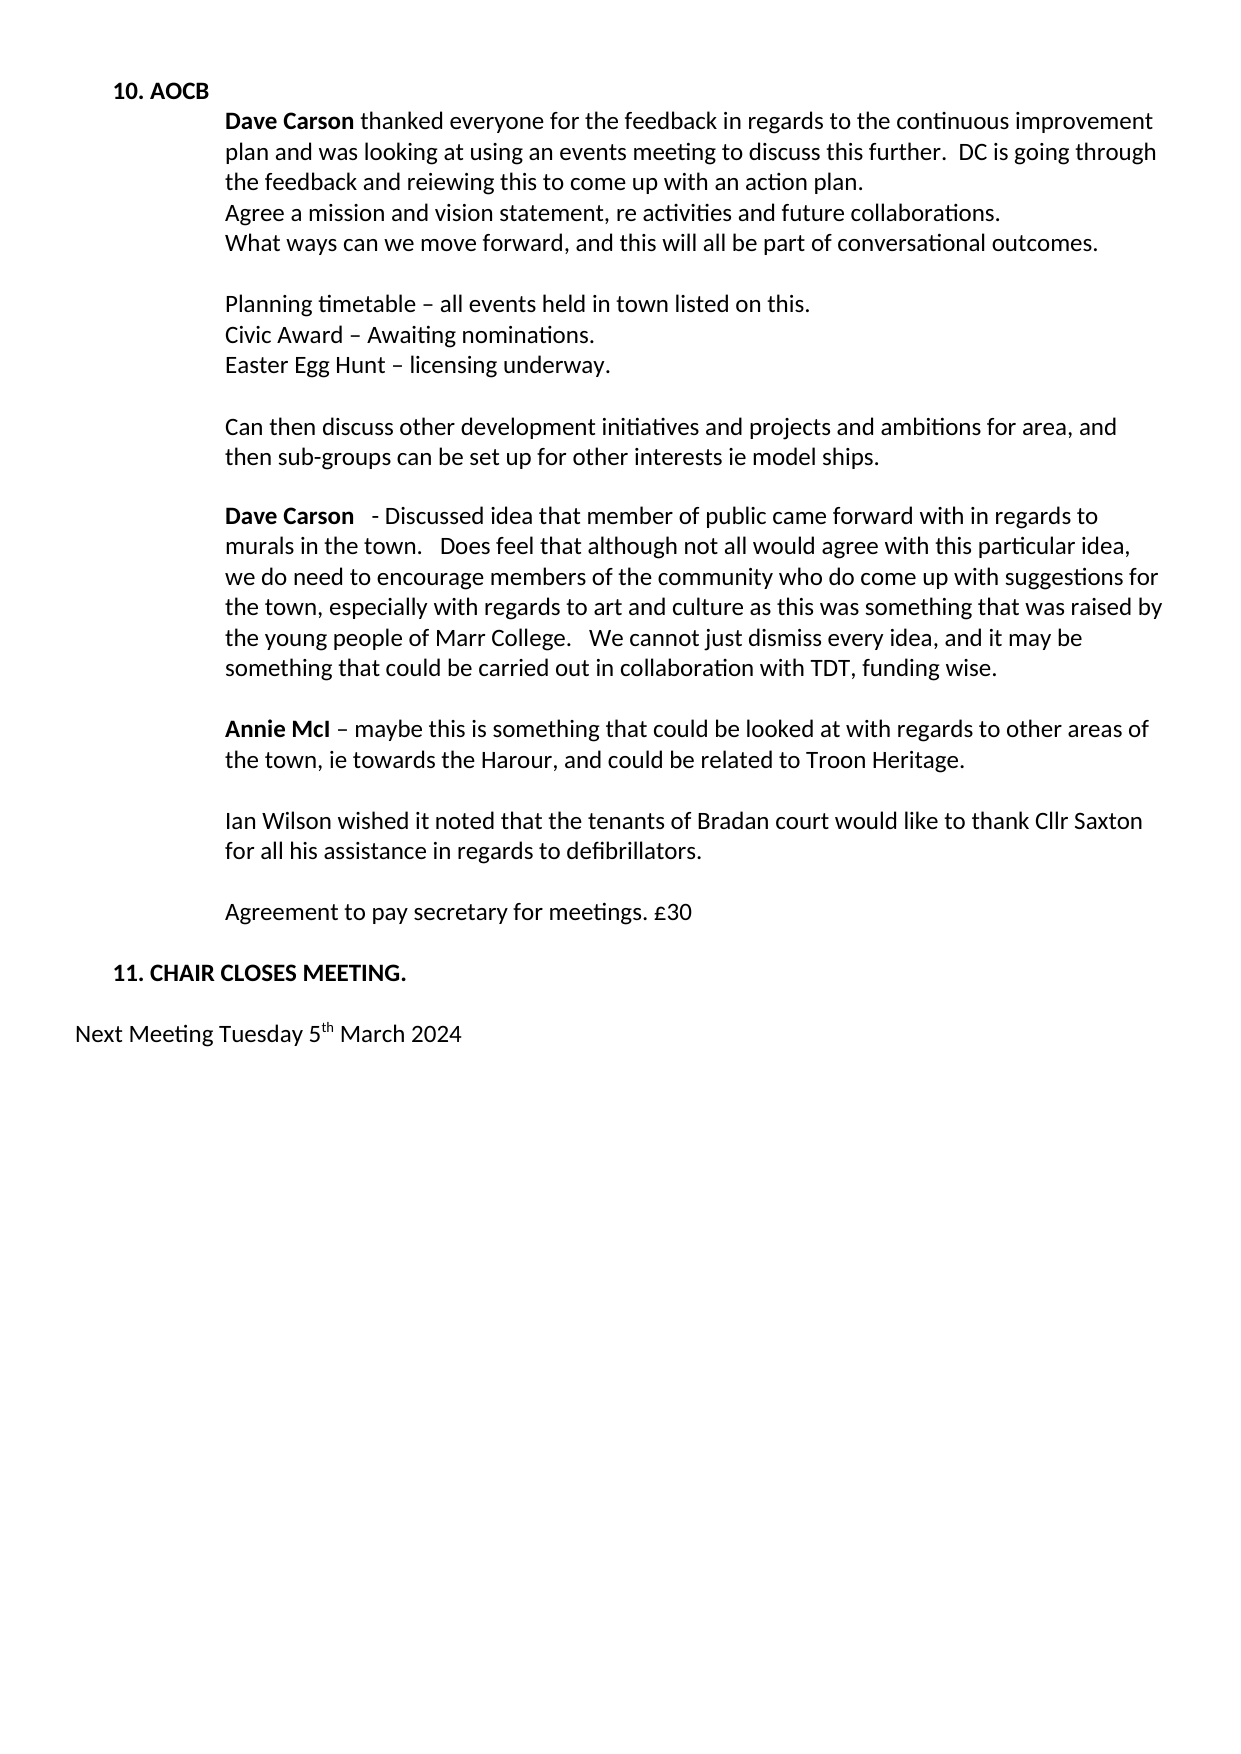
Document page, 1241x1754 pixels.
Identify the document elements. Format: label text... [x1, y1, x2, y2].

text Agree a mission and vision statement, re activities and future collaborations. [225, 197, 1165, 228]
text Agreement to pay secretary for meetings. £30 [225, 897, 1165, 927]
text Easter Egg Hunt – licensing underway. [225, 350, 1165, 380]
text Next Meeting Tuesday 5th March 2024 [75, 1019, 1165, 1049]
text Annie McI – maybe this is something that could be looked at with regards to other areas of the town, ie towards the Harour, and could be related to Troon Heritage. [225, 713, 1165, 774]
list AOCB [112, 75, 1165, 106]
text Ian Wilson wished it noted that the tenants of Bradan court would like to thank Cllr Saxton for all his assistance in regards to defibrillators. [225, 805, 1165, 866]
list CHAIR CLOSES MEETING. [112, 958, 1165, 988]
text Can then discuss other development initiatives and projects and ambitions for area, and then sub-groups can be set up for other interests ie model ships. [225, 380, 1165, 472]
text Planning timetable – all events held in town listed on this. [225, 289, 1165, 319]
text Dave Carson - Discussed idea that member of public came forward with in regards to murals in the town. Does feel that although not all would agree with this particular idea, we do need to encourage members of the community who do come up with suggestions for the town, especially with regards to art and culture as this was something that was raised by the young people of Marr College. We cannot just dismiss every idea, and it may be something that could be carried out in collaboration with TDT, funding wise. [225, 500, 1165, 683]
text Dave Carson thanked everyone for the feedback in regards to the continuous improvement plan and was looking at using an events meeting to discuss this further. DC is going through the feedback and reiewing this to come up with an action plan. [225, 106, 1165, 197]
text What ways can we move forward, and this will all be part of conversational outcomes. [225, 228, 1165, 258]
text Civic Award – Awaiting nominations. [225, 319, 1165, 350]
